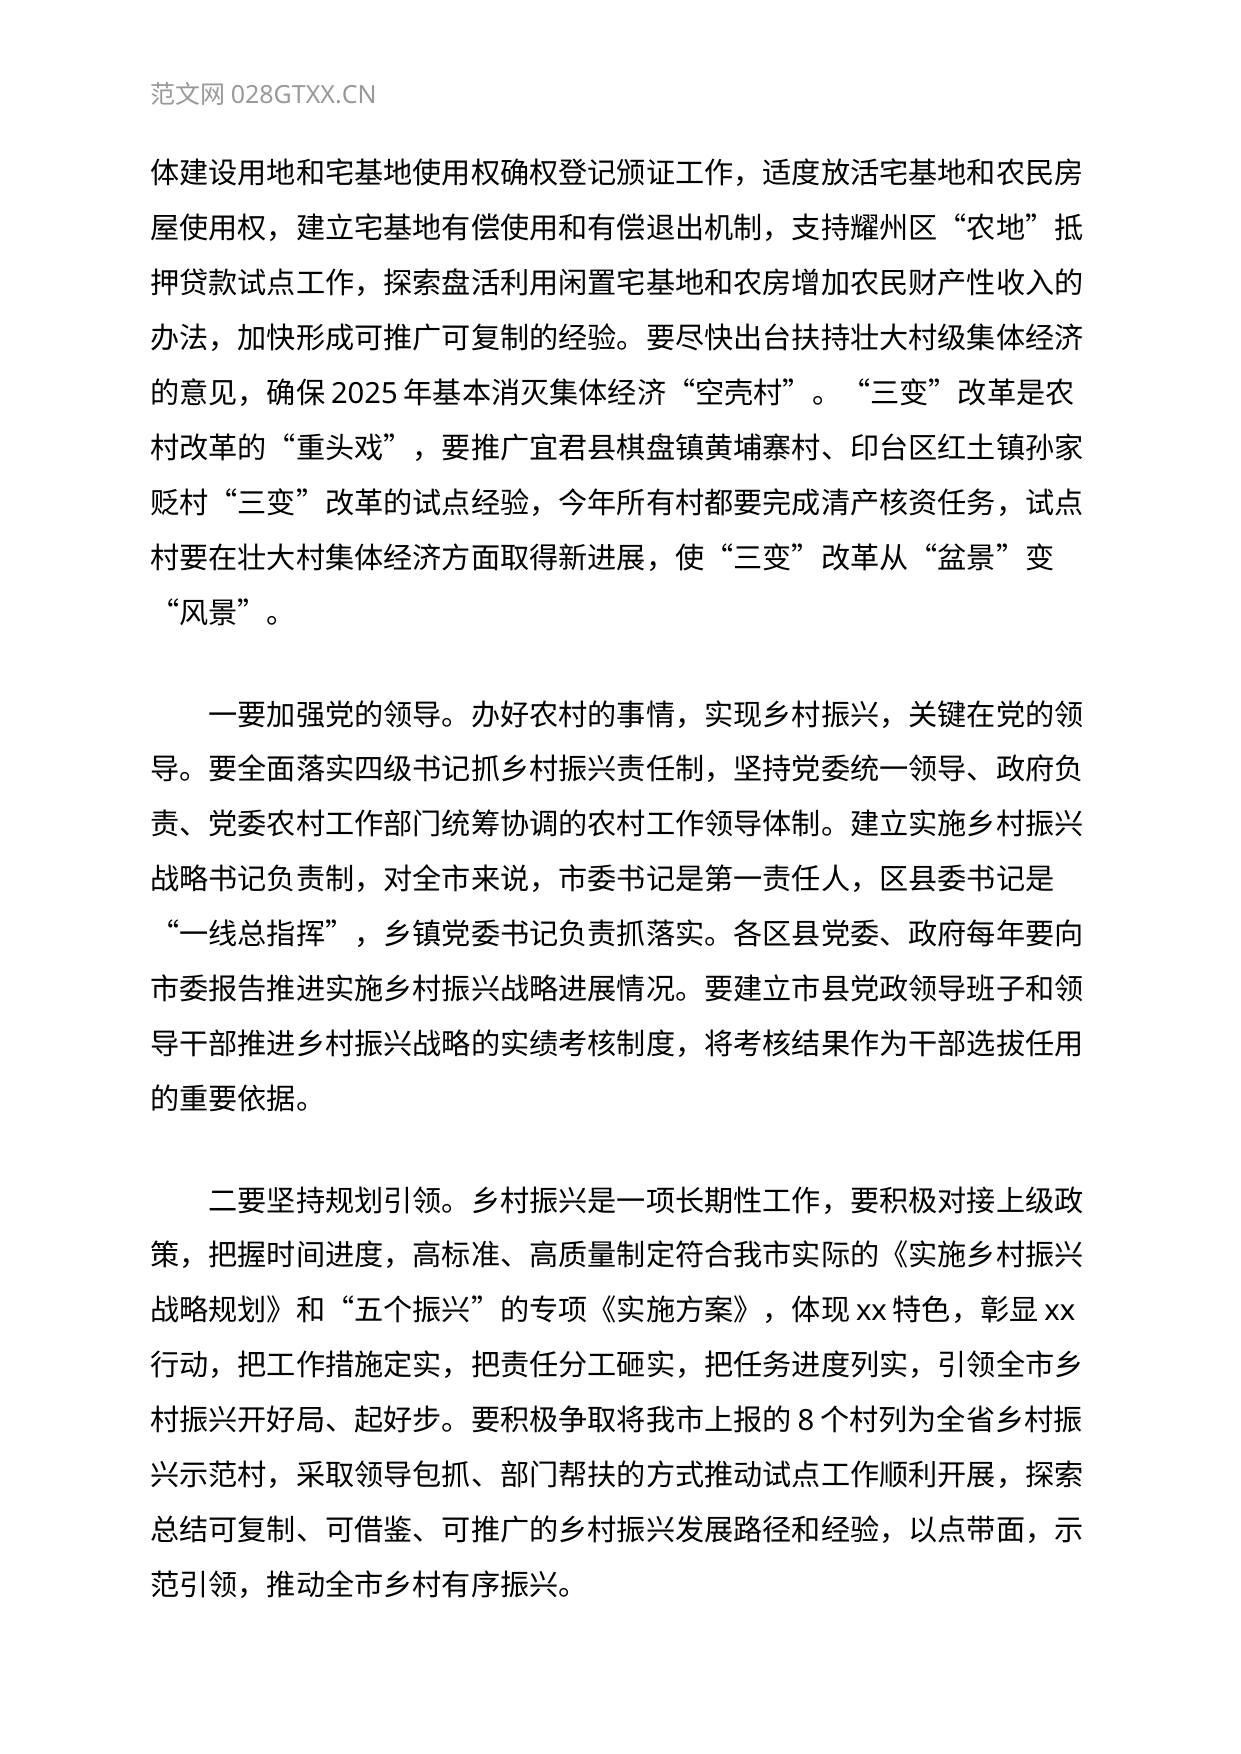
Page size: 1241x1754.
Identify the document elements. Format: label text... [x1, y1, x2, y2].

text 一要加强党的领导。办好农村的事情，实现乡村振兴，关键在党的领导。要全面落实四级书记抓乡村振兴责任制，坚持党委统一领导、政府负责、党委农村工作部门统筹协调的农村工作领导体制。建立实施乡村振兴战略书记负责制，对全市来说，市委书记是第一责任人，区县委书记是“一线总指挥”，乡镇党委书记负责抓落实。各区县党委、政府每年要向市委报告推进实施乡村振兴战略进展情况。要建立市县党政领导班子和领导干部推进乡村振兴战略的实绩考核制度，将考核结果作为干部选拔任用的重要依据。 [150, 691, 1090, 1118]
text 二要坚持规划引领。乡村振兴是一项长期性工作，要积极对接上级政策，把握时间进度，高标准、高质量制定符合我市实际的《实施乡村振兴战略规划》和“五个振兴”的专项《实施方案》，体现xx特色，彰显xx行动，把工作措施定实，把责任分工砸实，把任务进度列实，引领全市乡村振兴开好局、起好步。要积极争取将我市上报的8个村列为全省乡村振兴示范村，采取领导包抓、部门帮扶的方式推动试点工作顺利开展，探索总结可复制、可借鉴、可推广的乡村振兴发展路径和经验，以点带面，示范引领，推动全市乡村有序振兴。 [150, 1177, 1090, 1604]
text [150, 150, 1090, 632]
